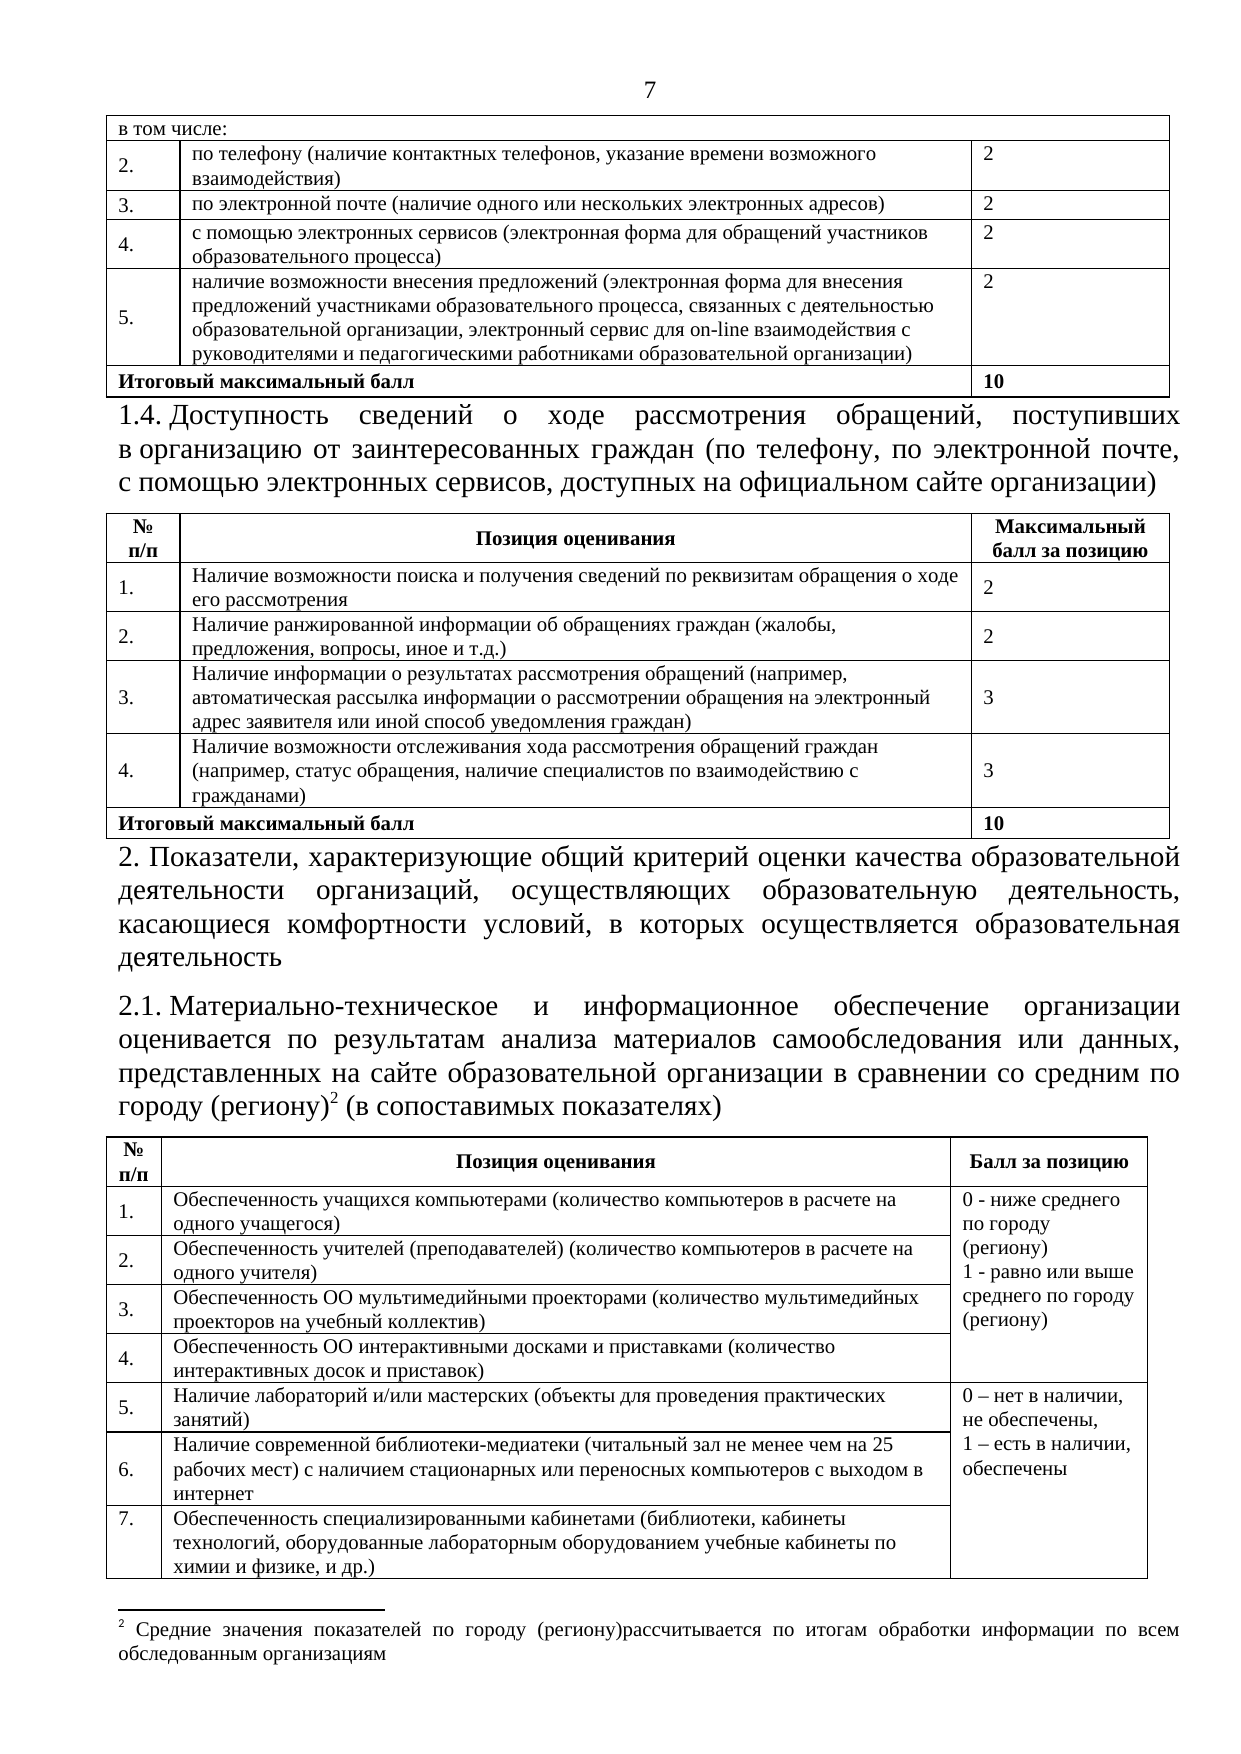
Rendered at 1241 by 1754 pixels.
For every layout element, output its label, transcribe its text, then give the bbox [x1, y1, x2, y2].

table_cell Обеспеченность ОО мультимедийными проекторами (количество мультимедийных проекторов на учебный коллектив) [162, 1285, 950, 1333]
table_cell Обеспеченность специализированными кабинетами (библиотеки, кабинеты технологий, оборудованные лабораторным оборудованием учебные кабинеты по химии и физике, и др.) [162, 1506, 950, 1578]
table_header Балл за позицию [951, 1138, 1147, 1186]
table_cell [107, 1334, 161, 1382]
table_cell 2 [972, 220, 1169, 268]
table_cell Наличие лабораторий и/или мастерских (объекты для проведения практических занятий) [162, 1383, 950, 1431]
table_header Позиция оценивания [162, 1138, 950, 1186]
table_cell 0 - ниже среднего по городу (региону) 1 - равно или выше среднего по городу (региону) [951, 1187, 1147, 1382]
table_cell Наличие возможности отслеживания хода рассмотрения обращений граждан (например, статус обращения, наличие специалистов по взаимодействию с гражданами) [181, 734, 971, 807]
text 2.1. Материально-техническое и информационное обеспечение организации оценивается по результатам анализа материалов самообследования или данных, представленных на сайте образовательной организации в сравнении со средним по городу (региону) (в сопоставимых показателях) [118, 988, 1181, 1122]
table_cell Наличие возможности поиска и получения сведений по реквизитам обращения о ходе его рассмотрения [181, 563, 971, 611]
table_cell 5. [107, 269, 179, 365]
table_cell [107, 1187, 161, 1235]
table_cell 2 [972, 191, 1169, 219]
table_cell 2. [107, 141, 179, 189]
table_cell Наличие информации о результатах рассмотрения обращений (например, автоматическая рассылка информации о рассмотрении обращения на электронный адрес заявителя или иной способ уведомления граждан) [181, 661, 971, 733]
table_cell [107, 661, 179, 733]
table_cell [107, 1236, 161, 1284]
table_cell 2 [972, 563, 1169, 611]
table_cell [107, 612, 179, 660]
table_cell 0 – нет в наличии, не обеспечены, 1 – есть в наличии, обеспечены [951, 1383, 1147, 1578]
table_cell Наличие современной библиотеки-медиатеки (читальный зал не менее чем на 25 рабочих мест) с наличием стационарных или переносных компьютеров с выходом в интернет [162, 1433, 950, 1504]
table_cell с помощью электронных сервисов (электронная форма для обращений участников образовательного процесса) [181, 220, 971, 268]
table_cell Итоговый максимальный балл [107, 366, 971, 396]
table_cell 2 [972, 269, 1169, 365]
table_cell 10 [972, 808, 1169, 838]
table_cell наличие возможности внесения предложений (электронная форма для внесения предложений участниками образовательного процесса, связанных с деятельностью образовательной организации, электронный сервис для on-line взаимодействия с руководителями и педагогическими работниками образовательной организации) [181, 269, 971, 365]
table_cell Обеспеченность учителей (преподавателей) (количество компьютеров в расчете на одного учителя) [162, 1236, 950, 1284]
table_cell Итоговый максимальный балл [107, 808, 971, 838]
table_cell по электронной почте (наличие одного или нескольких электронных адресов) [181, 191, 971, 219]
table_cell [107, 1506, 161, 1578]
table_cell [107, 1433, 161, 1504]
table_cell [107, 1383, 161, 1431]
table_header Максимальный балл за позицию [972, 514, 1169, 562]
table_cell в том числе: [107, 116, 1169, 140]
text 2. Показатели, характеризующие общий критерий оценки качества образовательной деятельности организаций, осуществляющих образовательную деятельность, касающиеся комфортности условий, в которых осуществляется образовательная деятельность [118, 839, 1181, 973]
table_cell [107, 563, 179, 611]
table_cell 2 [972, 141, 1169, 189]
table_cell [107, 1285, 161, 1333]
table_cell 3 [972, 734, 1169, 807]
text 1.4. Доступность сведений о ходе рассмотрения обращений, поступивших в организацию от заинтересованных граждан (по телефону, по электронной почте, с помощью электронных сервисов, доступных на официальном сайте организации) [118, 397, 1181, 498]
table_cell Обеспеченность учащихся компьютерами (количество компьютеров в расчете на одного учащегося) [162, 1187, 950, 1235]
table_cell 4. [107, 220, 179, 268]
table_header № п/п [107, 1138, 161, 1186]
table_cell [107, 734, 179, 807]
table_cell по телефону (наличие контактных телефонов, указание времени возможного взаимодействия) [181, 141, 971, 189]
table_cell 3 [972, 661, 1169, 733]
table_cell 2 [972, 612, 1169, 660]
table_cell 3. [107, 191, 179, 219]
table_header Позиция оценивания [181, 514, 971, 562]
table_cell Обеспеченность ОО интерактивными досками и приставками (количество интерактивных досок и приставок) [162, 1334, 950, 1382]
table_cell Наличие ранжированной информации об обращениях граждан (жалобы, предложения, вопросы, иное и т.д.) [181, 612, 971, 660]
table_header № п/п [107, 514, 179, 562]
table_cell 10 [972, 366, 1169, 396]
